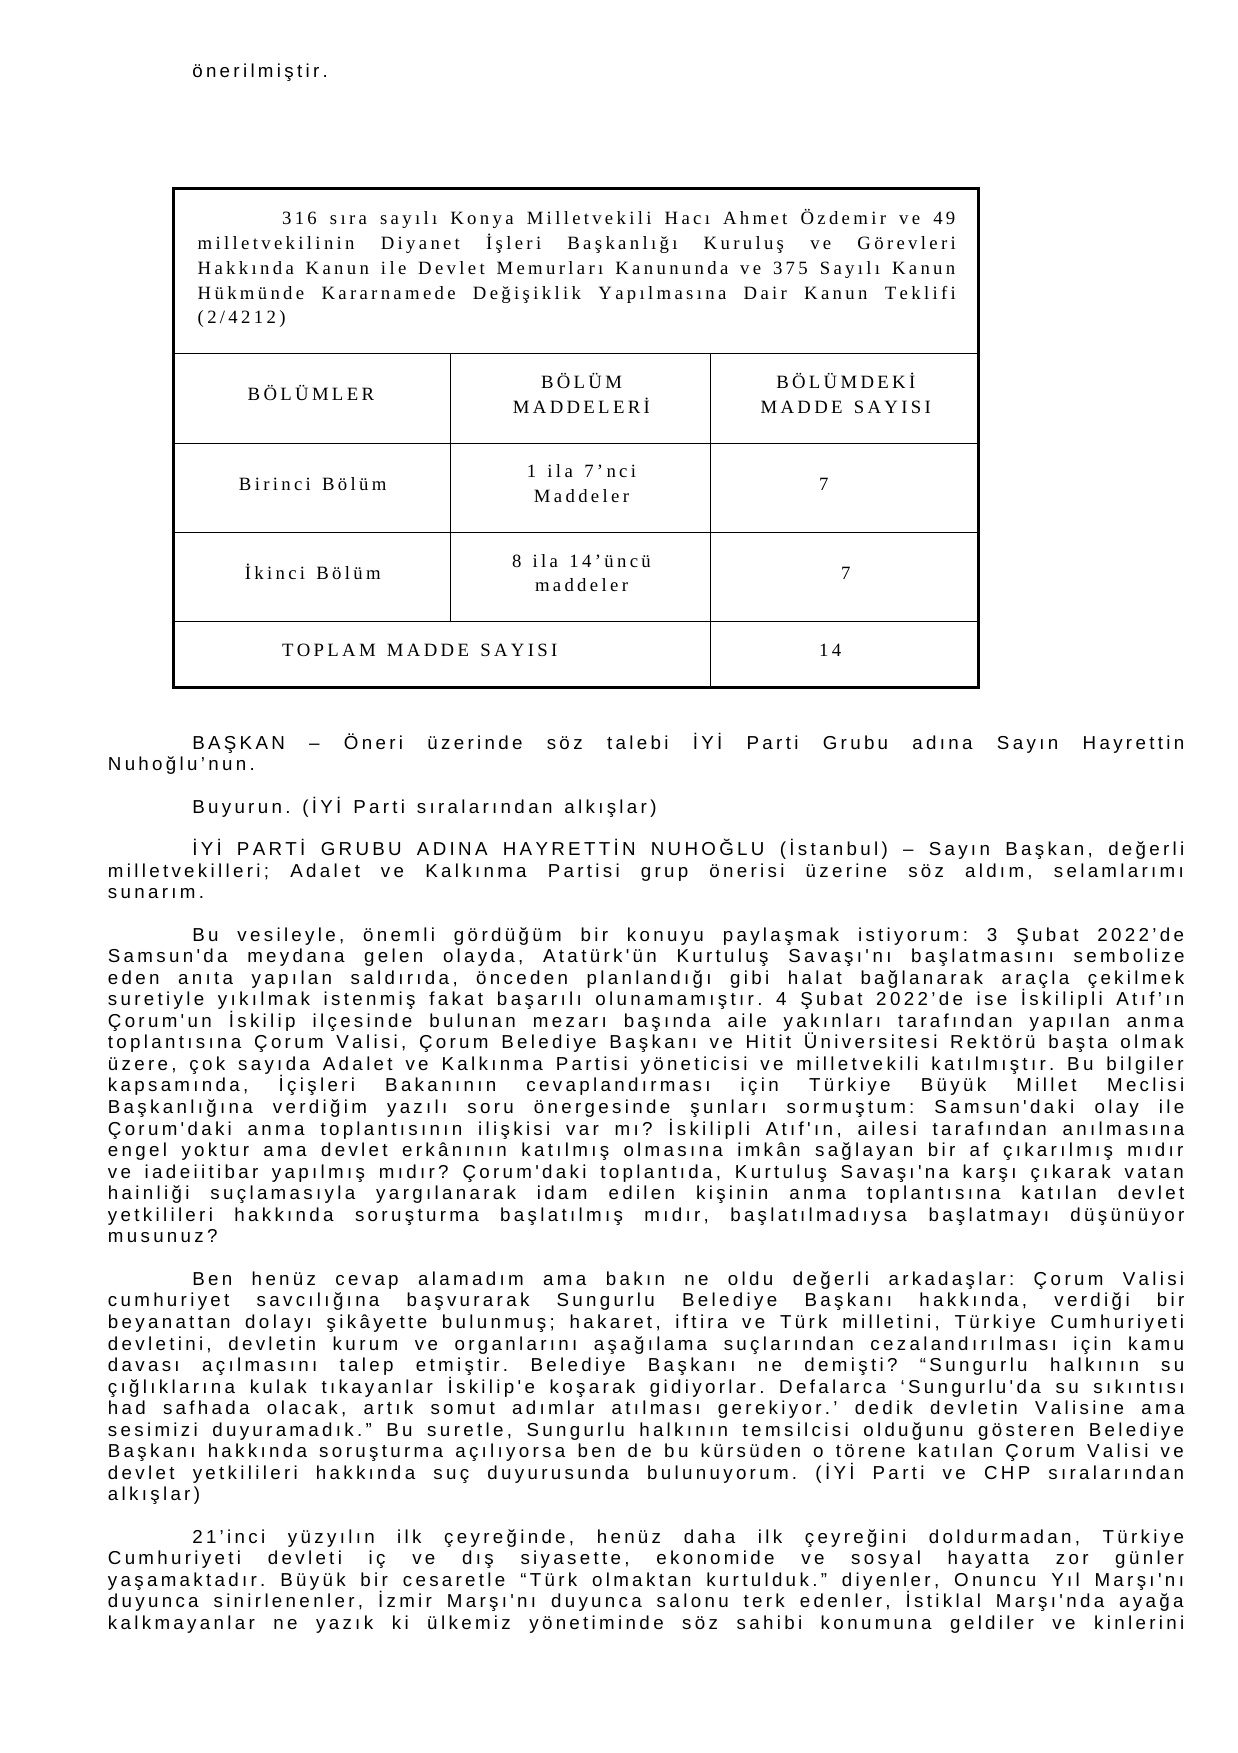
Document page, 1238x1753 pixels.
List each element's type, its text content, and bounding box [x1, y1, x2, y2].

table_cell 1 ila 7’nci Maddeler [451, 444, 710, 532]
text İYİ PARTİ GRUBU ADINA HAYRETTİN NUHOĞLU (İstanbul) – Sayın Başkan, değerli milletvekilleri; Adalet ve Kalkınma Partisi grup önerisi üzerine söz aldım, selamlarımı sunarım. [108, 838, 1186, 902]
table_cell 7 [711, 444, 977, 532]
text önerilmiştir. [108, 60, 1186, 81]
table_cell Birinci Bölüm [175, 444, 450, 532]
table_cell TOPLAM MADDE SAYISI [175, 622, 710, 686]
text Bu vesileyle, önemli gördüğüm bir konuyu paylaşmak istiyorum: 3 Şubat 2022’de Samsun'da meydana gelen olayda, Atatürk'ün Kurtuluş Savaşı'nı başlatmasını sembolize eden anıta yapılan saldırıda, önceden planlandığı gibi halat bağlanarak araçla çekilmek suretiyle yıkılmak istenmiş fakat başarılı olunamamıştır. 4 Şubat 2022’de ise İskilipli Atıf’ın Çorum'un İskilip ilçesinde bulunan mezarı başında aile yakınları tarafından yapılan anma toplantısına Çorum Valisi, Çorum Belediye Başkanı ve Hitit Üniversitesi Rektörü başta olmak üzere, çok sayıda Adalet ve Kalkınma Partisi yöneticisi ve milletvekili katılmıştır. Bu bilgiler kapsamında, İçişleri Bakanının cevaplandırması için Türkiye Büyük Millet Meclisi Başkanlığına verdiğim yazılı soru önergesinde şunları sormuştum: Samsun'daki olay ile Çorum'daki anma toplantısının ilişkisi var mı? İskilipli Atıf'ın, ailesi tarafından anılmasına engel yoktur ama devlet erkânının katılmış olmasına imkân sağlayan bir af çıkarılmış mıdır ve iadeiitibar yapılmış mıdır? Çorum'daki toplantıda, Kurtuluş Savaşı'na karşı çıkarak vatan hainliği suçlamasıyla yargılanarak idam edilen kişinin anma toplantısına katılan devlet yetkilileri hakkında soruşturma başlatılmış mıdır, başlatılmadıysa başlatmayı düşünüyor musunuz? [108, 923, 1186, 1247]
table_cell BÖLÜMLER [175, 354, 450, 442]
table_cell 7 [711, 533, 977, 621]
table_cell İkinci Bölüm [175, 533, 450, 621]
text BAŞKAN – Öneri üzerinde söz talebi İYİ Parti Grubu adına Sayın Hayrettin Nuhoğlu’nun. [108, 731, 1186, 774]
table_cell BÖLÜM MADDELERİ [451, 354, 710, 442]
table_cell 14 [711, 622, 977, 686]
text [108, 1526, 1186, 1633]
table_cell 8 ila 14’üncü maddeler [451, 533, 710, 621]
text Ben henüz cevap alamadım ama bakın ne oldu değerli arkadaşlar: Çorum Valisi cumhuriyet savcılığına başvurarak Sungurlu Belediye Başkanı hakkında, verdiği bir beyanattan dolayı şikâyette bulunmuş; hakaret, iftira ve Türk milletini, Türkiye Cumhuriyeti devletini, devletin kurum ve organlarını aşağılama suçlarından cezalandırılması için kamu davası açılmasını talep etmiştir. Belediye Başkanı ne demişti? “Sungurlu halkının su çığlıklarına kulak tıkayanlar İskilip'e koşarak gidiyorlar. Defalarca ‘Sungurlu'da su sıkıntısı had safhada olacak, artık somut adımlar atılması gerekiyor.’ dedik devletin Valisine ama sesimizi duyuramadık.” Bu suretle, Sungurlu halkının temsilcisi olduğunu gösteren Belediye Başkanı hakkında soruşturma açılıyorsa ben de bu kürsüden o törene katılan Çorum Valisi ve devlet yetkilileri hakkında suç duyurusunda bulunuyorum. (İYİ Parti ve CHP sıralarından alkışlar) [108, 1268, 1186, 1505]
table_cell BÖLÜMDEKİ MADDE SAYISI [711, 354, 977, 442]
table_header 316 sıra sayılı Konya Milletvekili Hacı Ahmet Özdemir ve 49 milletvekilinin Diyanet İşleri Başkanlığı Kuruluş ve Görevleri Hakkında Kanun ile Devlet Memurları Kanununda ve 375 Sayılı Kanun Hükmünde Kararnamede Değişiklik Yapılmasına Dair Kanun Teklifi (2/4212) [175, 190, 977, 353]
text Buyurun. (İYİ Parti sıralarından alkışlar) [108, 795, 1186, 817]
